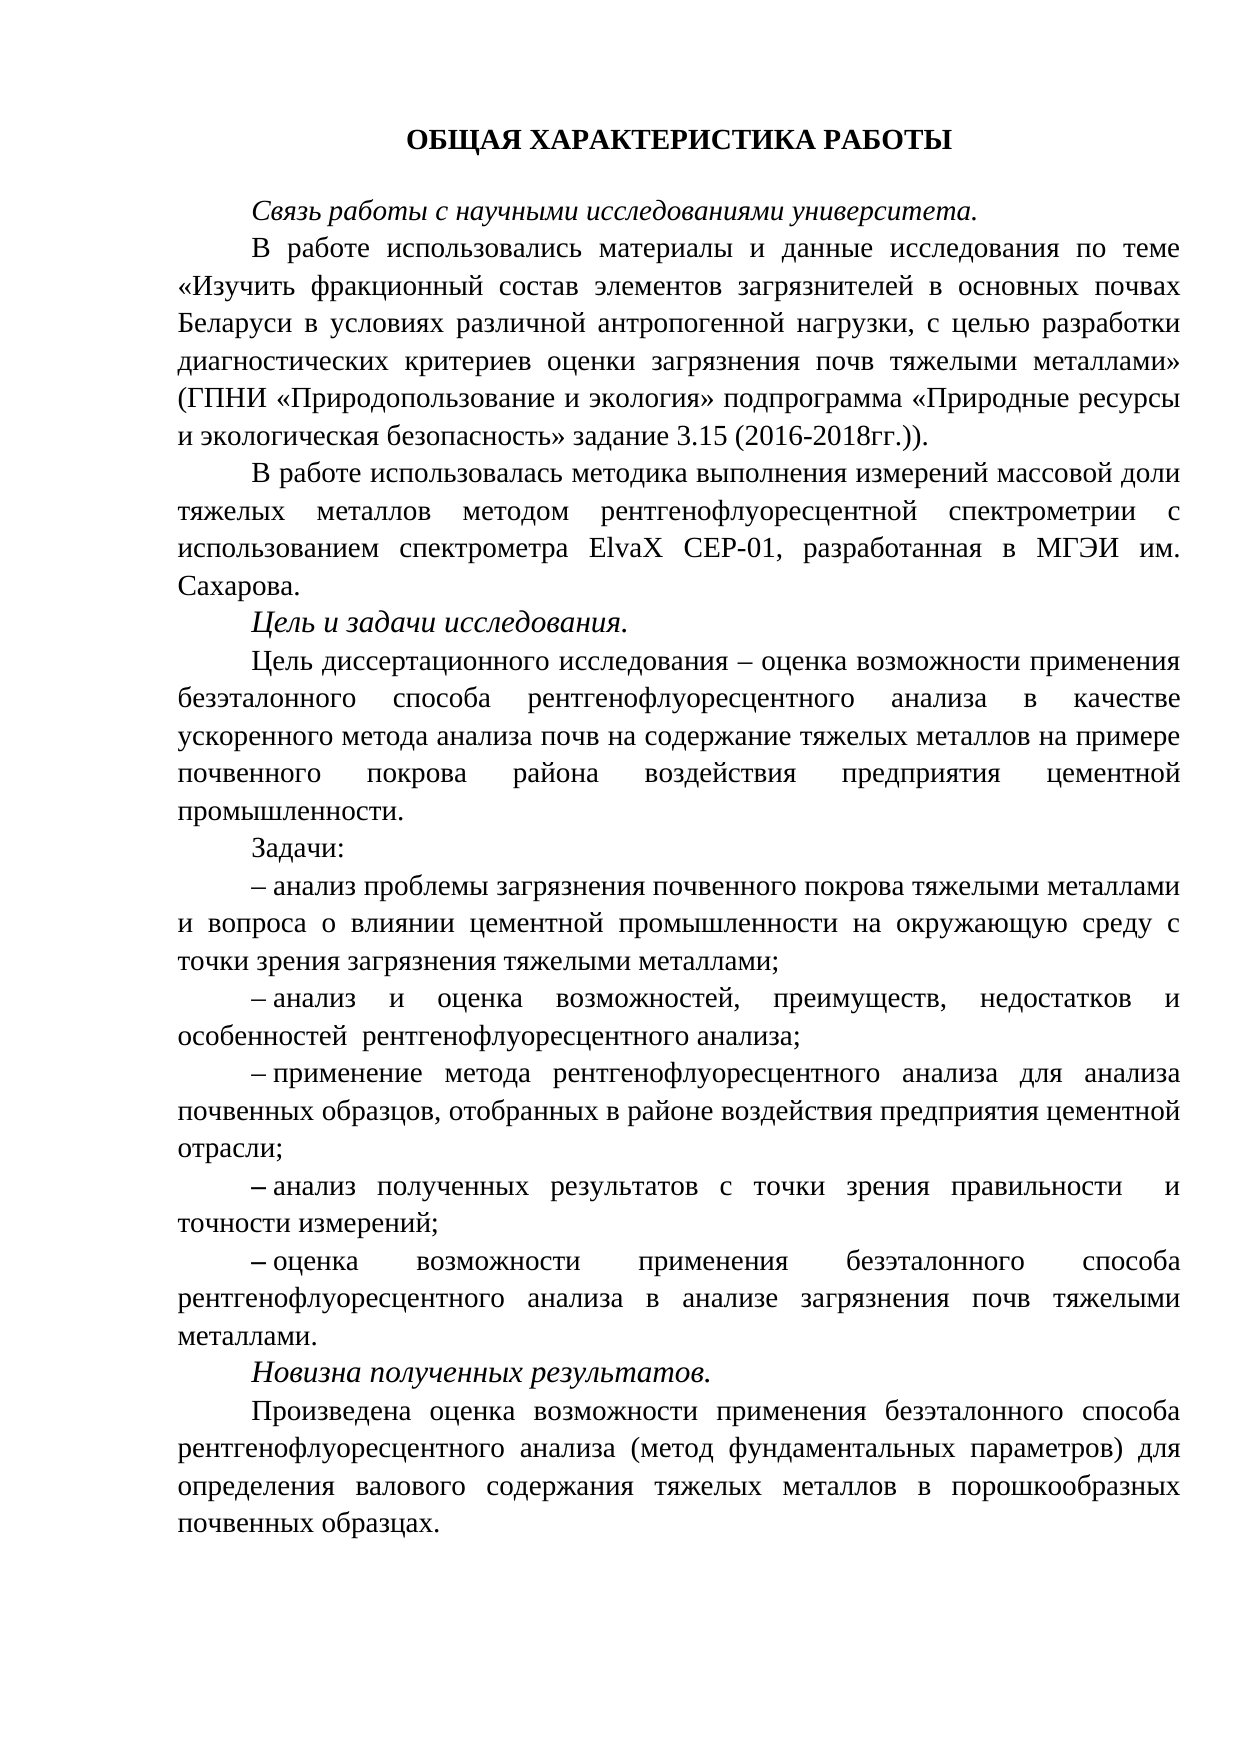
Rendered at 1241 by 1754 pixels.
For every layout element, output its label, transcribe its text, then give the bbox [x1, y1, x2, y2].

list – применение метода рентгенофлуоресцентного анализа для анализа почвенных образцов, отобранных в районе воздействия предприятия цементной отрасли; [177, 1052, 1181, 1164]
text Произведена оценка возможности применения безэталонного способа рентгенофлуоресцентного анализа (метод фундаментальных параметров) для определения валового содержания тяжелых металлов в порошкообразных почвенных образцах. [177, 1389, 1181, 1539]
text ОБЩАЯ ХАРАКТЕРИСТИКА РАБОТЫ [177, 118, 1181, 156]
list – анализ полученных результатов с точки зрения правильности и точности измерений; [177, 1164, 1181, 1239]
list Цель и задачи исследования. [177, 602, 1181, 639]
list – анализ проблемы загрязнения почвенного покрова тяжелыми металлами и вопроса о влиянии цементной промышленности на окружающую среду с точки зрения загрязнения тяжелыми металлами; [177, 864, 1181, 977]
text Новизна полученных результатов. [177, 1352, 1181, 1389]
list Цель диссертационного исследования – оценка возможности применения безэталонного способа рентгенофлуоресцентного анализа в качестве ускоренного метода анализа почв на содержание тяжелых металлов на примере почвенного покрова района воздействия предприятия цементной промышленности. [177, 789, 1181, 827]
list Задачи: [177, 827, 1181, 864]
list – анализ и оценка возможностей, преимуществ, недостатков и особенностей рентгенофлуоресцентного анализа; [177, 977, 1181, 1052]
list В работе использовались материалы и данные исследования по теме «Изучить фракционный состав элементов загрязнителей в основных почвах Беларуси в условиях различной антропогенной нагрузки, с целью разработки диагностических критериев оценки загрязнения почв тяжелыми металлами» (ГПНИ «Природопользование и экология» подпрограмма «Природные ресурсы и экологическая безопасность» задание 3.15 (2016-2018гг.)). [177, 227, 1181, 452]
list Цель диссертационного исследования – оценка возможности применения безэталонного способа рентгенофлуоресцентного анализа в качестве ускоренного метода анализа почв на содержание тяжелых металлов на примере почвенного покрова района воздействия предприятия цементной промышленности. [177, 639, 1181, 681]
list – оценка возможности применения безэталонного способа рентгенофлуоресцентного анализа в анализе загрязнения почв тяжелыми металлами. [177, 1239, 1181, 1352]
list Связь работы с научными исследованиями университета. [177, 189, 1181, 227]
list В работе использовалась методика выполнения измерений массовой доли тяжелых металлов методом рентгенофлуоресцентной спектрометрии с использованием спектрометра ElvaX СЕР-01, разработанная в МГЭИ им. Сахарова. [177, 452, 1181, 602]
